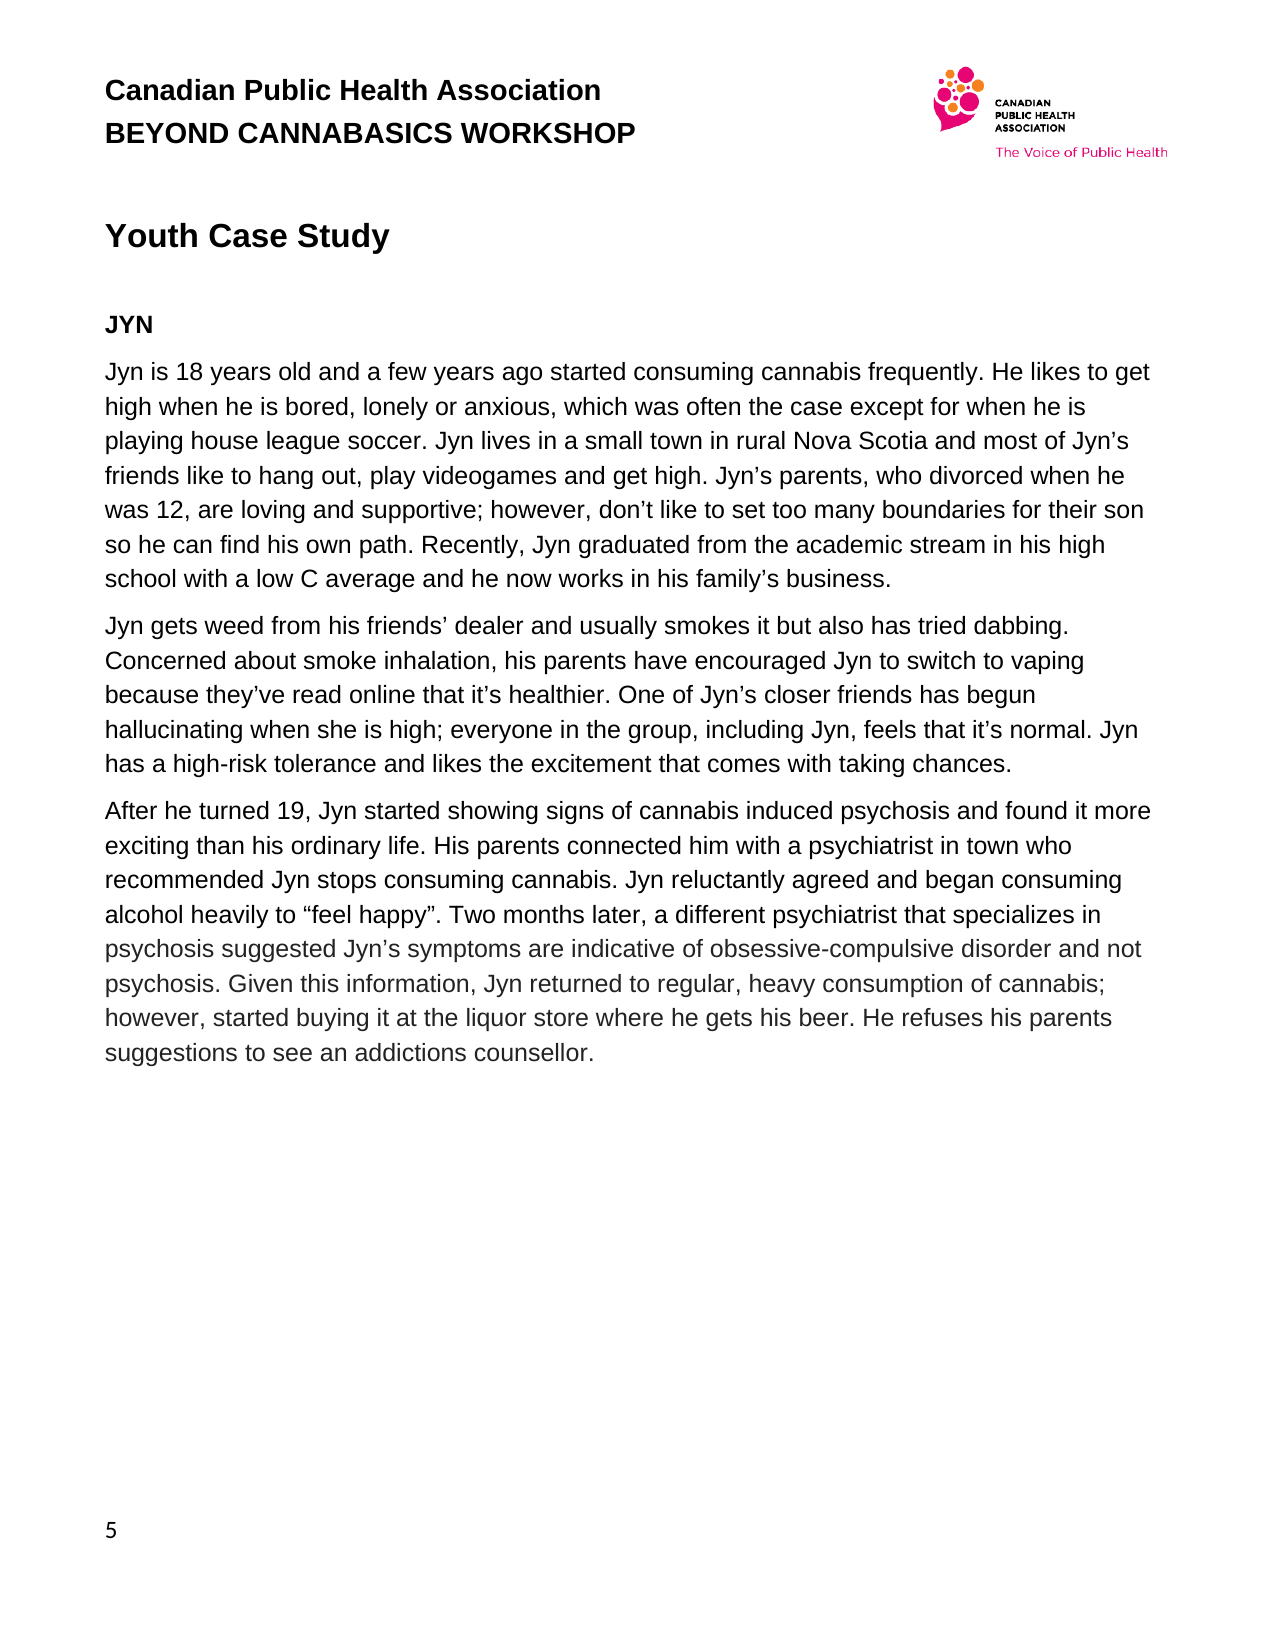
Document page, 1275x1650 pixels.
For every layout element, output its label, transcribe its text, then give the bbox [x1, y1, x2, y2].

text After he turned 19, Jyn started showing signs of cannabis induced psychosis and found it more exciting than his ordinary life. His parents connected him with a psychiatrist in town who recommended Jyn stops consuming cannabis. Jyn reluctantly agreed and began consuming alcohol heavily to “feel happy”. Two months later, a different psychiatrist that specializes in psychosis suggested Jyn’s symptoms are indicative of obsessive-compulsive disorder and not psychosis. Given this information, Jyn returned to regular, heavy consumption of cannabis; however, started buying it at the liquor store where he gets his beer. He refuses his parents suggestions to see an addictions counsellor. [104, 796, 1168, 1066]
text Jyn gets weed from his friends’ dealer and usually smokes it but also has tried dabbing. Concerned about smoke inhalation, his parents have encouraged Jyn to switch to vaping because they’ve read online that it’s healthier. One of Jyn’s closer friends has begun hallucinating when she is high; everyone in the group, including Jyn, feels that it’s normal. Jyn has a high-risk tolerance and likes the excitement that comes with taking chances. [104, 611, 1168, 778]
picture [933, 66, 1167, 157]
text Jyn is 18 years old and a few years ago started consuming cannabis frequently. He likes to get high when he is bored, lonely or anxious, which was often the case except for when he is playing house league soccer. Jyn lives in a small town in rural Nova Scotia and most of Jyn’s friends like to hang out, play videogames and get high. Jyn’s parents, who divorced when he was 12, are loving and supportive; however, don’t like to set too many boundaries for their son so he can find his own path. Recently, Jyn graduated from the academic stream in his high school with a low C average and he now works in his family’s business. [104, 357, 1168, 593]
text Youth Case Study [104, 223, 1168, 254]
text JYN [104, 310, 1168, 339]
